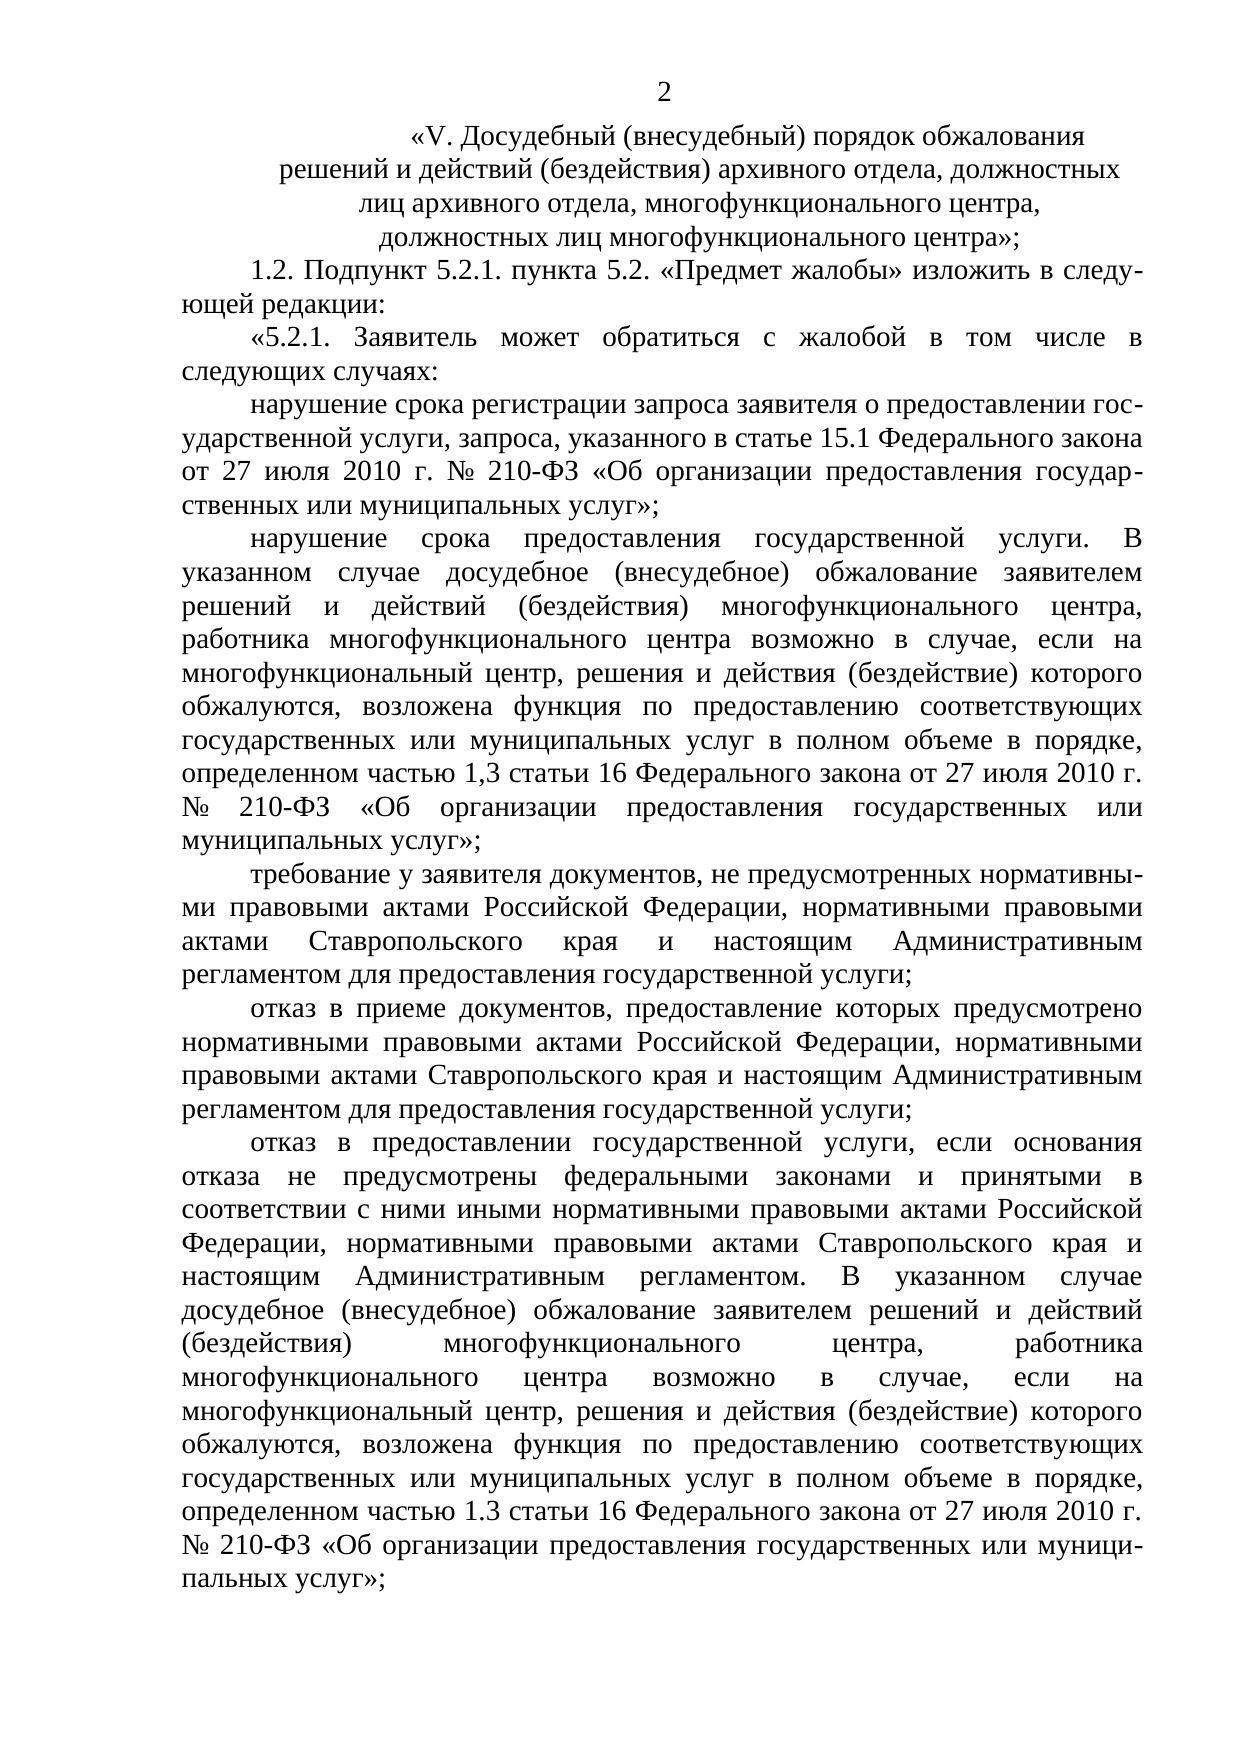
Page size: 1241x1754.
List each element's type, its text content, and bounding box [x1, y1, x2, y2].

text 1.2. Подпункт 5.2.1. пункта 5.2. «Предмет жалобы» изложить в следующей редакции: [181, 252, 1143, 319]
text нарушение срока предоставления государственной услуги. В указанном случае досудебное (внесудебное) обжалование заявителем решений и действий (бездействия) многофункционального центра, работника многофункционального центра возможно в случае, если на многофункциональный центр, решения и действия (бездействие) которого обжалуются, возложена функция по предоставлению соответствующих государственных или муниципальных услуг в полном объеме в порядке, определенном частью 1,3 статьи 16 Федерального закона от 27 июля 2010 г. № 210-ФЗ «Об организации предоставления государственных или муниципальных услуг»; [181, 521, 1143, 856]
text «V. Досудебный (внесудебный) порядок обжалования решений и действий (бездействия) архивного отдела, должностных лиц архивного отдела, многофункционального центра, должностных лиц многофункционального центра»; [275, 118, 1124, 252]
text нарушение срока регистрации запроса заявителя о предоставлении государственной услуги, запроса, указанного в статье 15.1 Федерального закона от 27 июля 2010 г. № 210-ФЗ «Об организации предоставления государственных или муниципальных услуг»; [181, 386, 1143, 521]
text требование у заявителя документов, не предусмотренных нормативными правовыми актами Российской Федерации, нормативными правовыми актами Ставропольского края и настоящим Административным регламентом для предоставления государственной услуги; [181, 856, 1143, 990]
text отказ в приеме документов, предоставление которых предусмотрено нормативными правовыми актами Российской Федерации, нормативными правовыми актами Ставропольского края и настоящим Административным регламентом для предоставления государственной услуги; [181, 990, 1143, 1124]
text «5.2.1. Заявитель может обратиться с жалобой в том числе в следующих случаях: [181, 319, 1143, 386]
text отказ в предоставлении государственной услуги, если основания отказа не предусмотрены федеральными законами и принятыми в соответствии с ними иными нормативными правовыми актами Российской Федерации, нормативными правовыми актами Ставропольского края и настоящим Административным регламентом. В указанном случае досудебное (внесудебное) обжалование заявителем решений и действий (бездействия) многофункционального центра, работника многофункционального центра возможно в случае, если на многофункциональный центр, решения и действия (бездействие) которого обжалуются, возложена функция по предоставлению соответствующих государственных или муниципальных услуг в полном объеме в порядке, определенном частью 1.3 статьи 16 Федерального закона от 27 июля 2010 г. № 210-ФЗ «Об организации предоставления государственных или муниципальных услуг»; [181, 1124, 1143, 1594]
